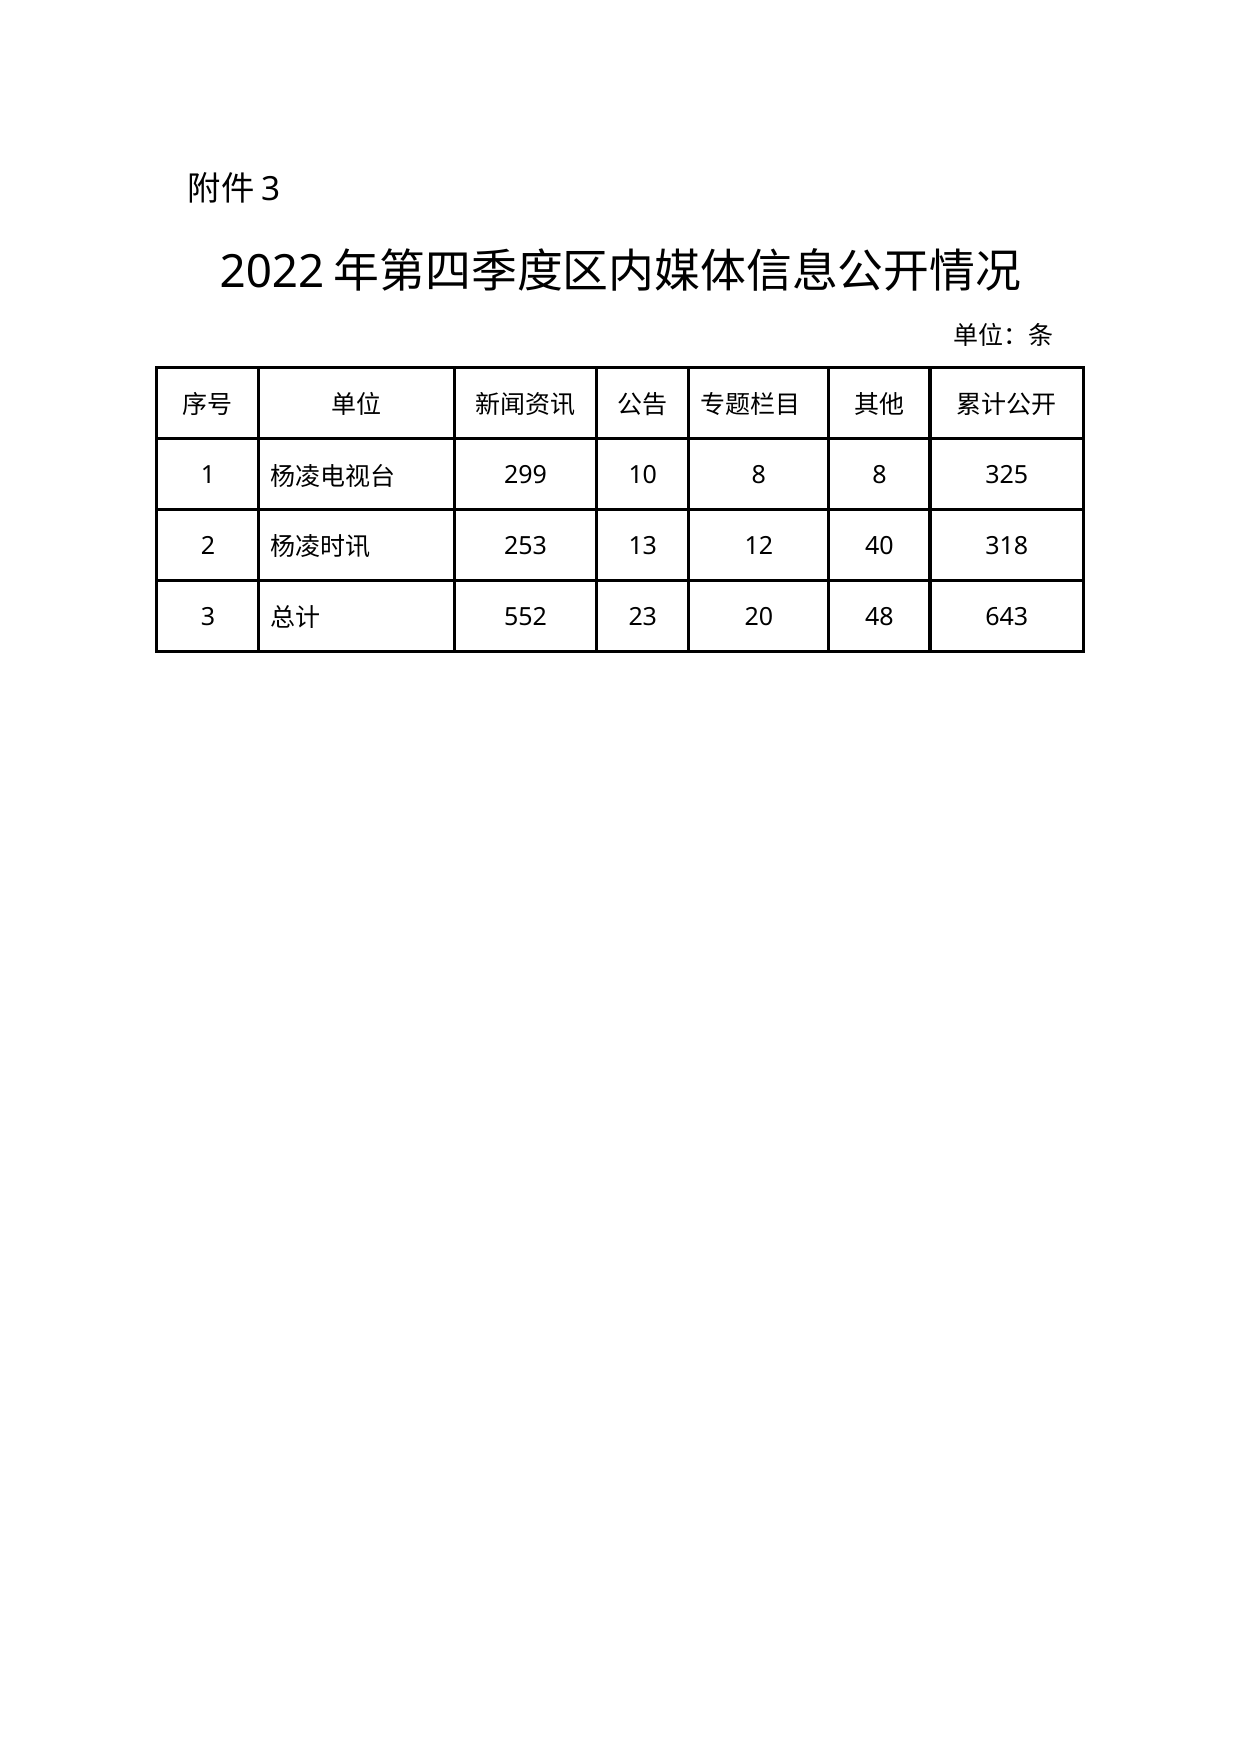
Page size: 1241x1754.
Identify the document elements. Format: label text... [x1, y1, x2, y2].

table_cell 1 [158, 440, 257, 508]
table_cell 8 [830, 440, 928, 508]
table_cell 643 [932, 582, 1082, 650]
table_cell 13 [598, 511, 687, 579]
table_header 新闻资讯 [456, 369, 595, 437]
table_header 公告 [598, 369, 687, 437]
table_cell 318 [932, 511, 1082, 579]
table_header 累计公开 [932, 369, 1082, 437]
table_header 专题栏目 [690, 369, 827, 437]
table_cell 12 [690, 511, 827, 579]
table_cell 23 [598, 582, 687, 650]
table_cell 325 [932, 440, 1082, 508]
table_cell 299 [456, 440, 595, 508]
table_cell 3 [158, 582, 257, 650]
table_cell 552 [456, 582, 595, 650]
table_cell 10 [598, 440, 687, 508]
table_cell 8 [690, 440, 827, 508]
table_cell 总计 [260, 582, 453, 650]
table_header 序号 [158, 369, 257, 437]
table_cell 48 [830, 582, 928, 650]
table_cell 40 [830, 511, 928, 579]
table_cell 253 [456, 511, 595, 579]
table_header 单位 [260, 369, 453, 437]
text 2022年第四季度区内媒体信息公开情况 [187, 234, 1053, 301]
table_cell 2 [158, 511, 257, 579]
text 附件3 [187, 162, 1053, 210]
table_cell 杨凌电视台 [260, 440, 453, 508]
table_cell 20 [690, 582, 827, 650]
text 单位：条 [187, 301, 1053, 366]
table_cell 杨凌时讯 [260, 511, 453, 579]
table_header 其他 [830, 369, 928, 437]
